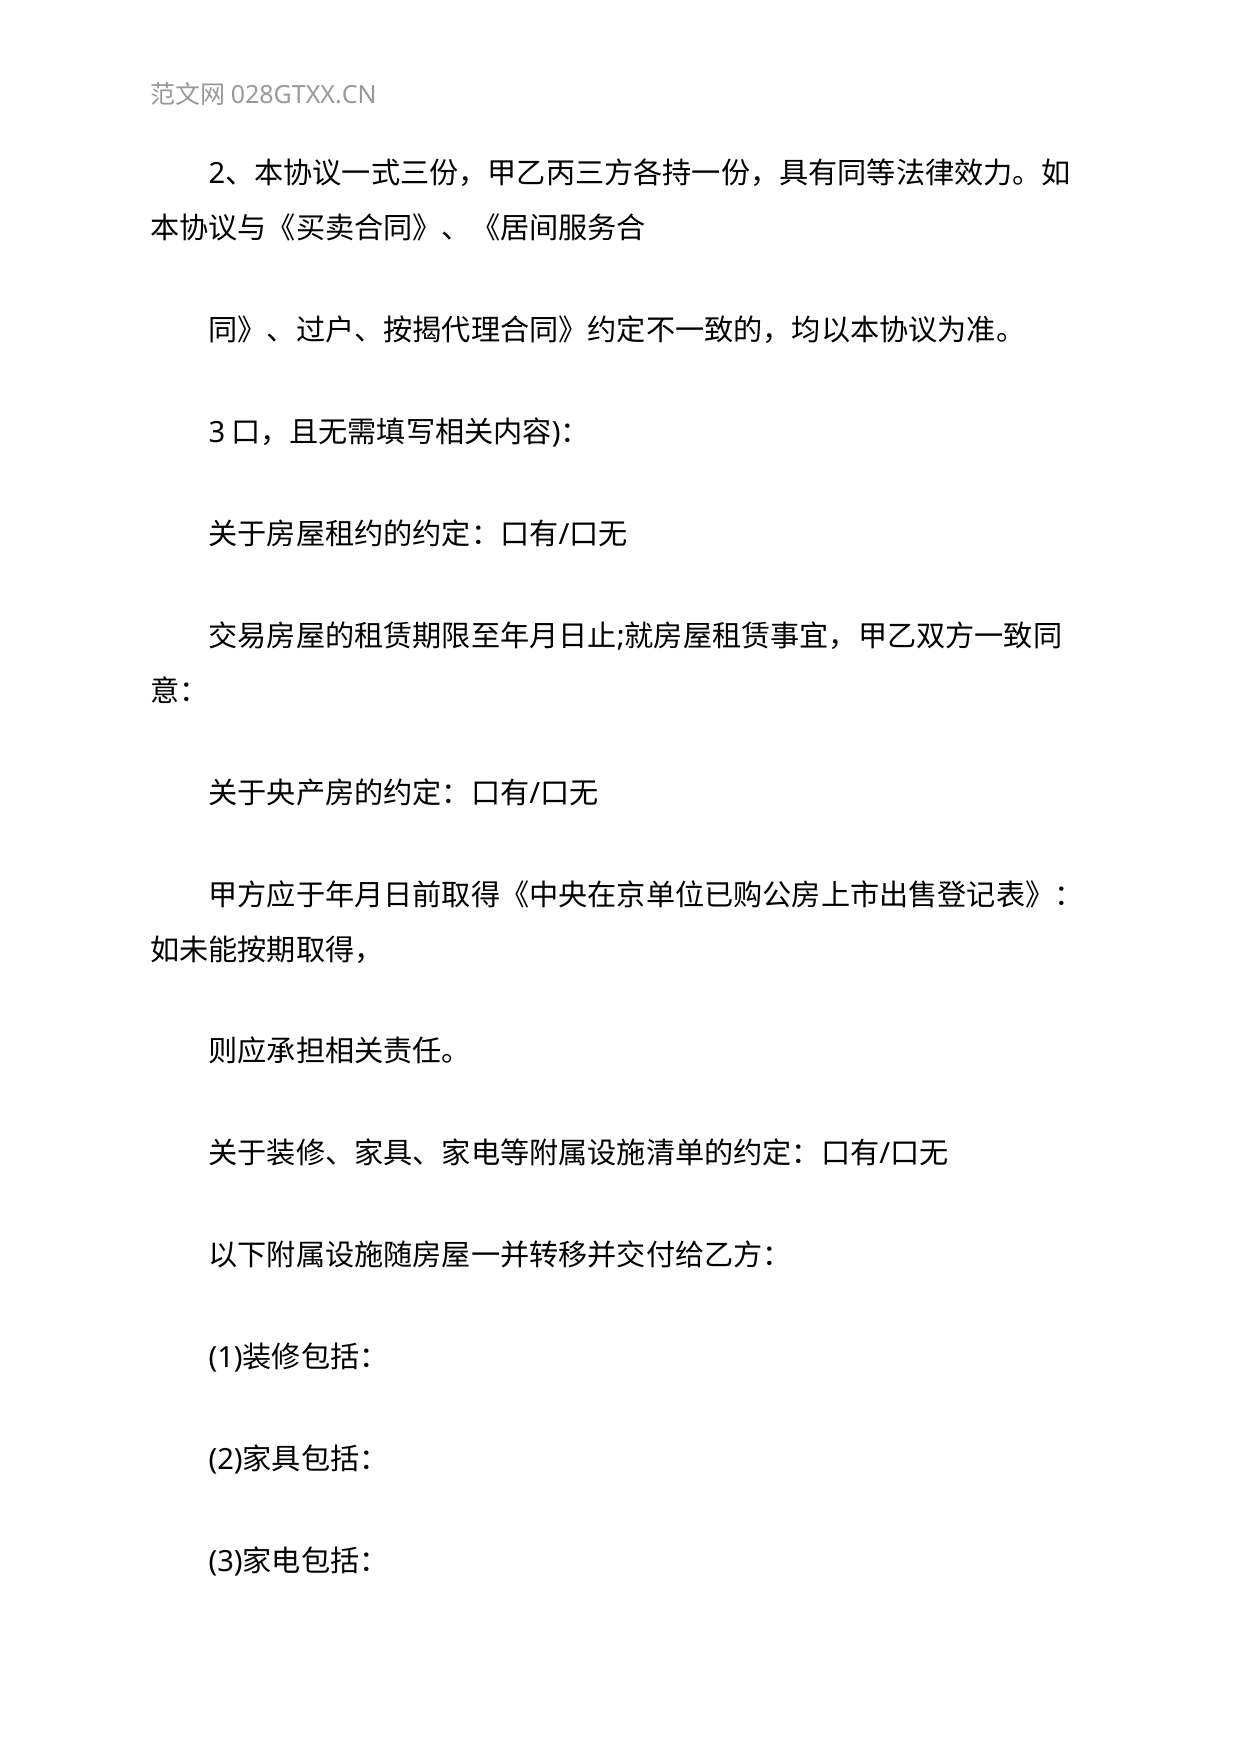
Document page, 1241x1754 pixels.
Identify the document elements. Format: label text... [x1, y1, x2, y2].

text 3口，且无需填写相关内容)： [150, 408, 1090, 451]
text 交易房屋的租赁期限至年月日止;就房屋租赁事宜，甲乙双方一致同意： [150, 612, 1090, 710]
text 关于装修、家具、家电等附属设施清单的约定：口有/口无 [150, 1130, 1090, 1172]
text 甲方应于年月日前取得《中央在京单位已购公房上市出售登记表》：如未能按期取得， [150, 871, 1090, 968]
text 关于央产房的约定：口有/口无 [150, 769, 1090, 812]
text 2、本协议一式三份，甲乙丙三方各持一份，具有同等法律效力。如本协议与《买卖合同》、《居间服务合 [150, 150, 1090, 247]
text 关于房屋租约的约定：口有/口无 [150, 511, 1090, 553]
text (2)家具包括： [150, 1435, 1090, 1478]
text 以下附属设施随房屋一并转移并交付给乙方： [150, 1232, 1090, 1274]
text (3)家电包括： [150, 1537, 1090, 1580]
text 同》、过户、按揭代理合同》约定不一致的，均以本协议为准。 [150, 307, 1090, 349]
text (1)装修包括： [150, 1333, 1090, 1376]
text 则应承担相关责任。 [150, 1028, 1090, 1070]
